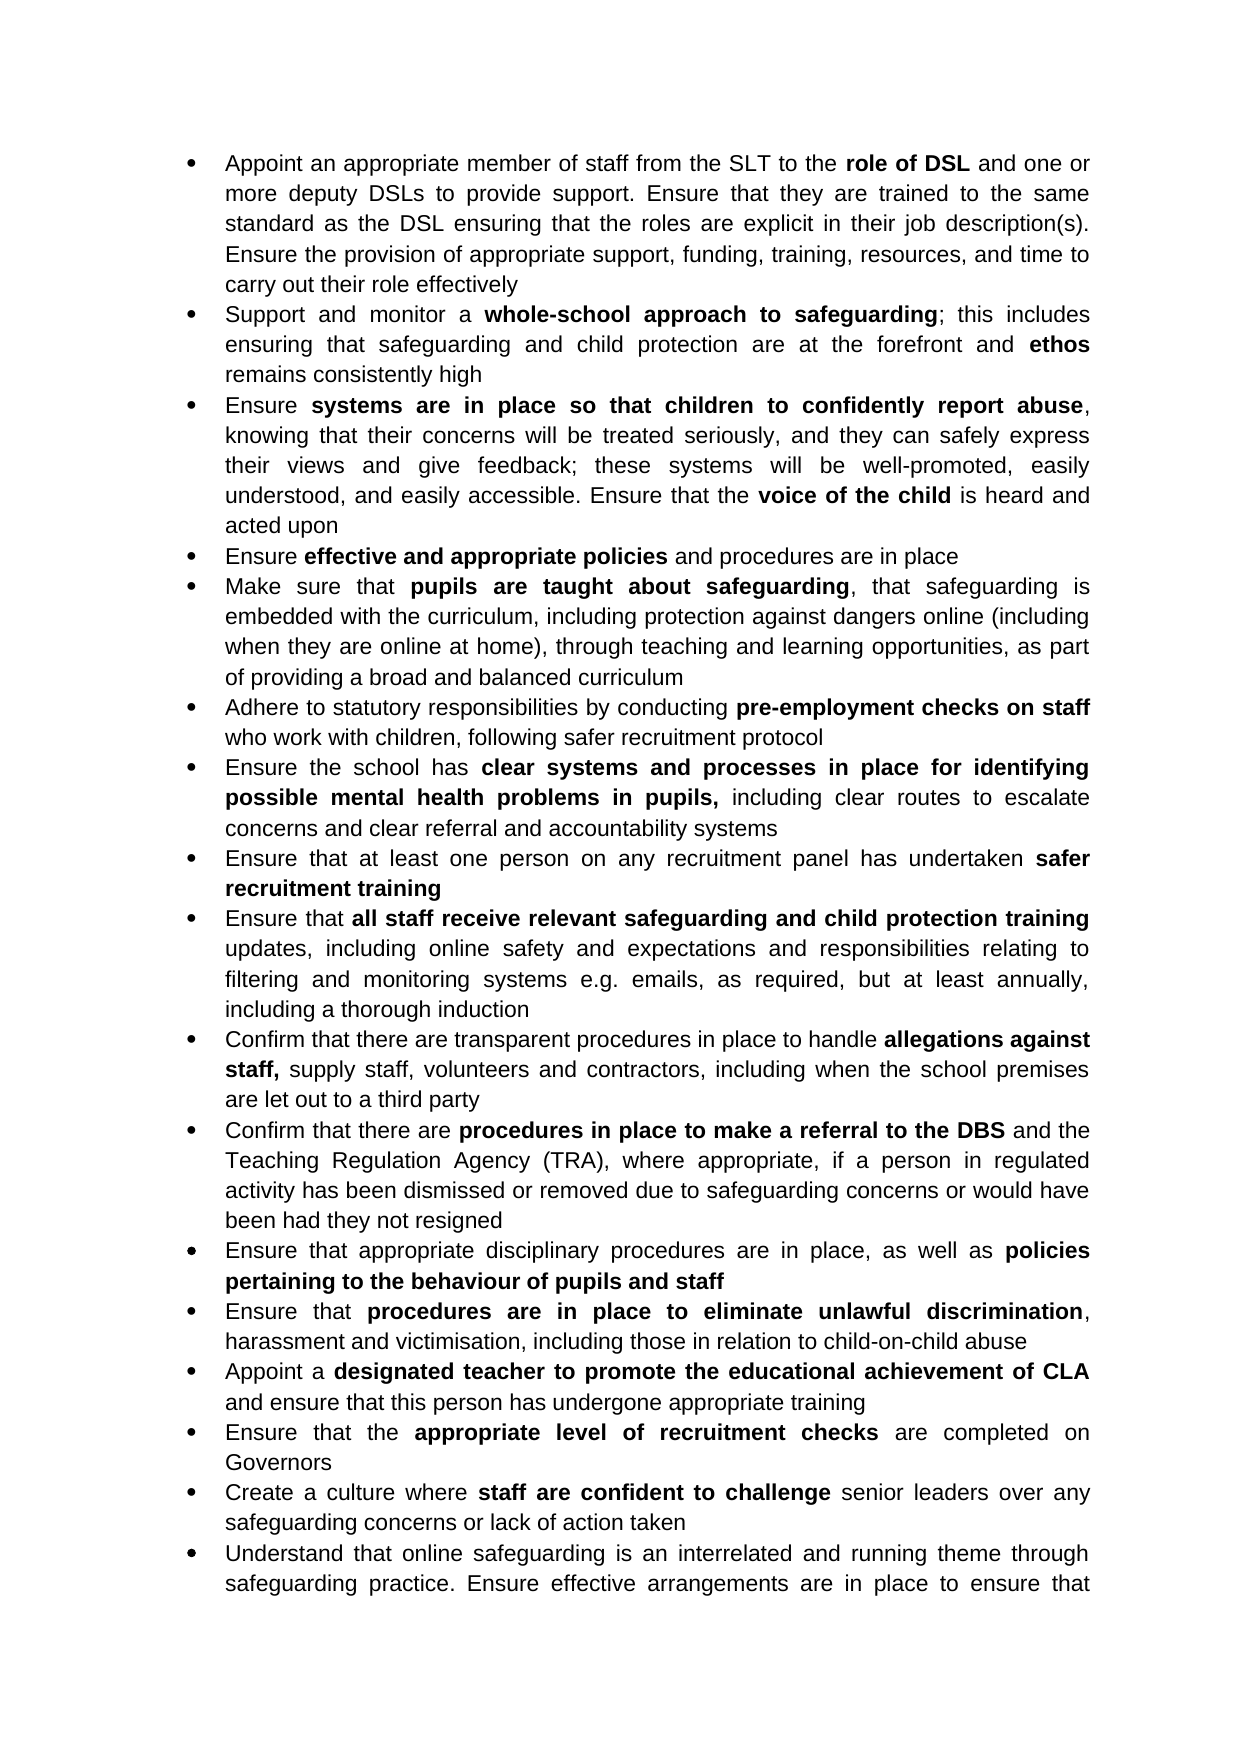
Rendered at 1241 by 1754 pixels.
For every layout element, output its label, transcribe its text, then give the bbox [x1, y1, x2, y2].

list Make sure that pupils are taught about safeguarding, that safeguarding is embedded with the curriculum, including protection against dangers online (including when they are online at home), through teaching and learning opportunities, as part of providing a broad and balanced curriculum [187, 573, 1090, 690]
list Create a culture where staff are confident to challenge senior leaders over any safeguarding concerns or lack of action taken [187, 1479, 1090, 1536]
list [187, 1539, 1090, 1596]
list Support and monitor a whole-school approach to safeguarding; this includes ensuring that safeguarding and child protection are at the forefront and ethos remains consistently high [187, 301, 1090, 388]
list Adhere to statutory responsibilities by conducting pre-employment checks on staff who work with children, following safer recruitment protocol [187, 694, 1090, 750]
list Ensure that the appropriate level of recruitment checks are completed on Governors [187, 1419, 1090, 1475]
list Ensure that all staff receive relevant safeguarding and child protection training updates, including online safety and expectations and responsibilities relating to filtering and monitoring systems e.g. emails, as required, but at least annually, including a thorough induction [187, 905, 1090, 1022]
list Appoint a designated teacher to promote the educational achievement of CLA and ensure that this person has undergone appropriate training [187, 1358, 1090, 1415]
list Ensure that at least one person on any recruitment panel has undertaken safer recruitment training [187, 845, 1090, 901]
list Confirm that there are transparent procedures in place to handle allegations against staff, supply staff, volunteers and contractors, including when the school premises are let out to a third party [187, 1026, 1090, 1113]
list Ensure effective and appropriate policies and procedures are in place [187, 543, 1090, 569]
list Appoint an appropriate member of staff from the SLT to the role of DSL and one or more deputy DSLs to provide support. Ensure that they are trained to the same standard as the DSL ensuring that the roles are explicit in their job description(s). Ensure the provision of appropriate support, funding, training, resources, and time to carry out their role effectively [187, 150, 1090, 297]
list Ensure that appropriate disciplinary procedures are in place, as well as policies pertaining to the behaviour of pupils and staff [187, 1237, 1090, 1294]
list Ensure systems are in place so that children to confidently report abuse, knowing that their concerns will be treated seriously, and they can safely express their views and give feedback; these systems will be well-promoted, easily understood, and easily accessible. Ensure that the voice of the child is heard and acted upon [187, 392, 1090, 539]
list Confirm that there are procedures in place to make a referral to the DBS and the Teaching Regulation Agency (TRA), where appropriate, if a person in regulated activity has been dismissed or removed due to safeguarding concerns or would have been had they not resigned [187, 1117, 1090, 1234]
list Ensure that procedures are in place to eliminate unlawful discrimination, harassment and victimisation, including those in relation to child-on-child abuse [187, 1298, 1090, 1354]
list Ensure the school has clear systems and processes in place for identifying possible mental health problems in pupils, including clear routes to escalate concerns and clear referral and accountability systems [187, 754, 1090, 841]
